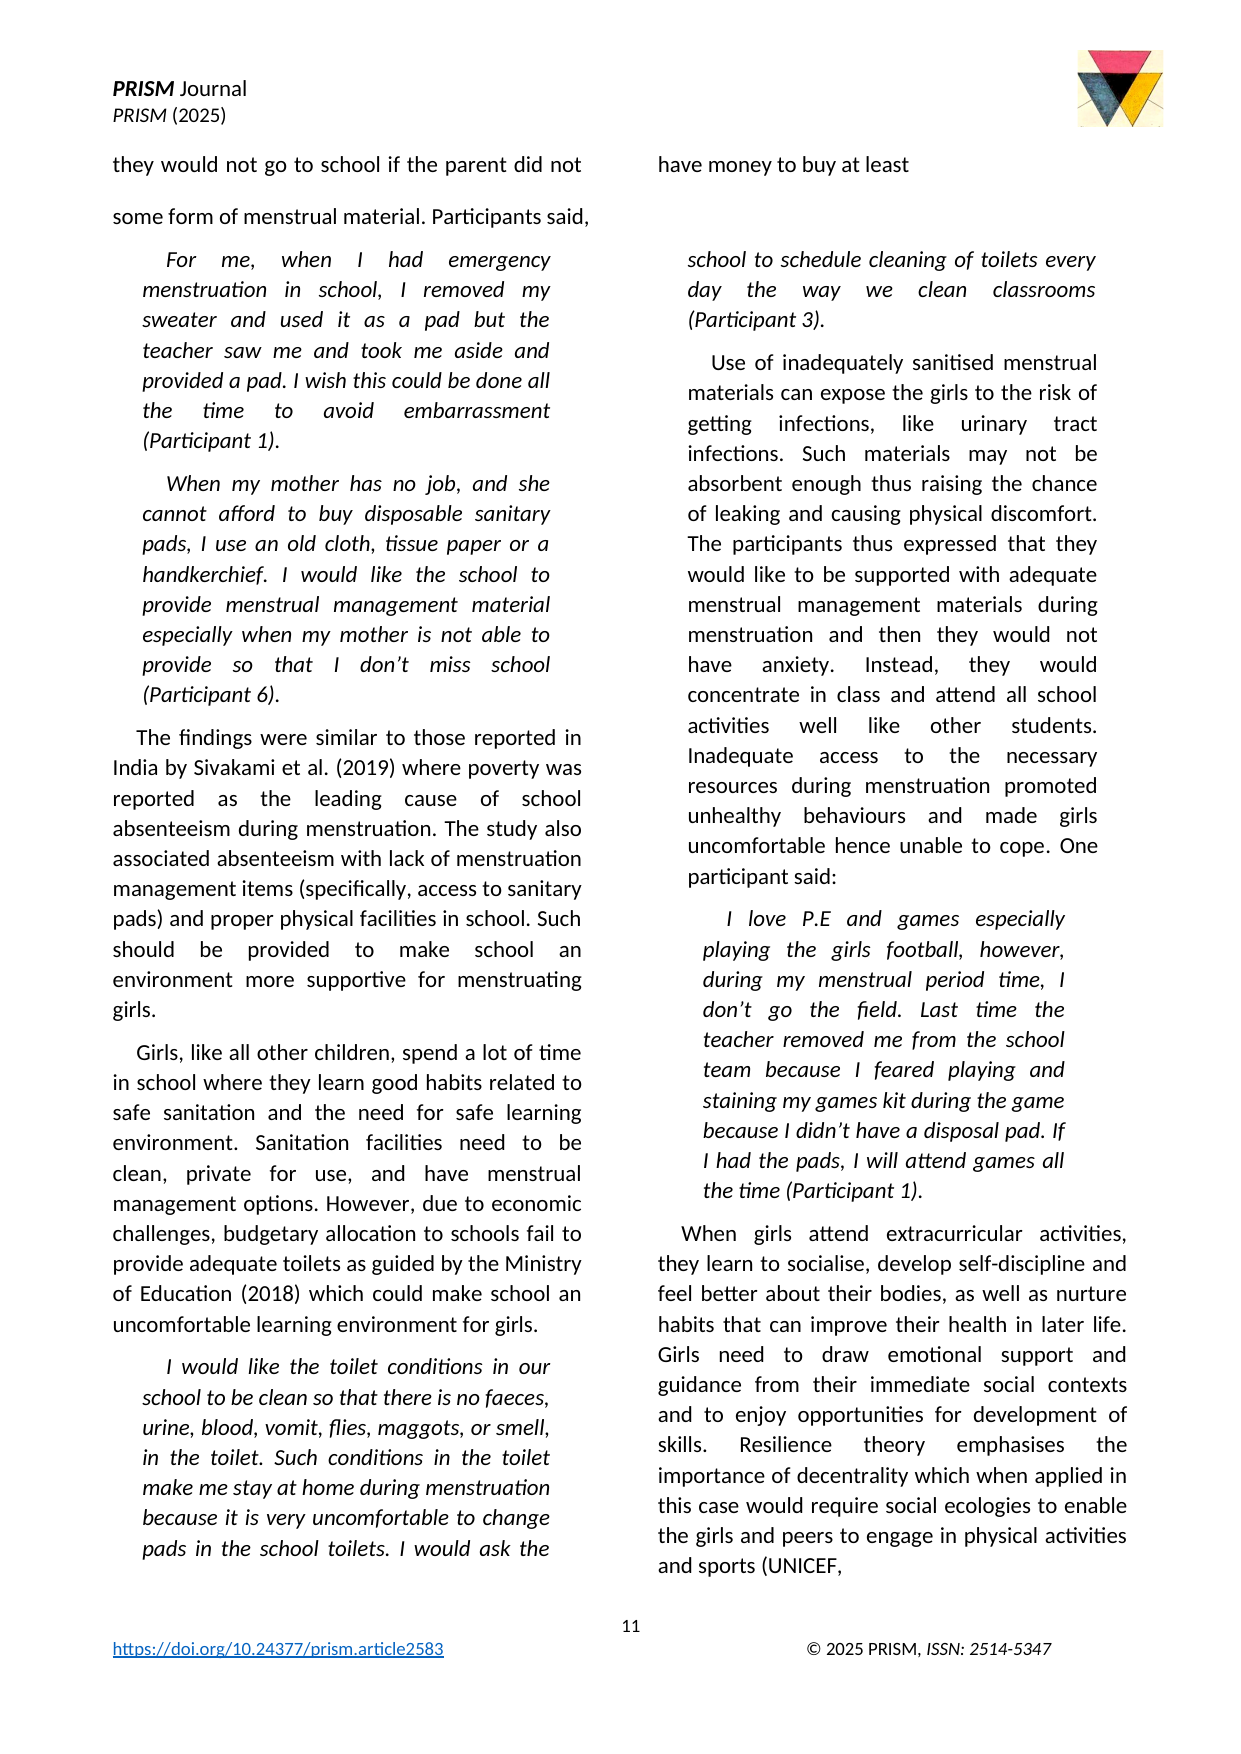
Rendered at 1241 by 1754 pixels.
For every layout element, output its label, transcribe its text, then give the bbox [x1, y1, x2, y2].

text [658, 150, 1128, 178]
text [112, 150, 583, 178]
text When girls attend extracurricular activities, they learn to socialise, develop self-discipline and feel better about their bodies, as well as nurture habits that can improve their health in later life. Girls need to draw emotional support and guidance from their immediate social contexts and to enjoy opportunities for development of skills. Resilience theory emphasises the importance of decentrality which when applied in this case would require social ecologies to enable the girls and peers to engage in physical activities and sports (UNICEF, [658, 1219, 1128, 1579]
text Girls, like all other children, spend a lot of time in school where they learn good habits related to safe sanitation and the need for safe learning environment. Sanitation facilities need to be clean, private for use, and have menstrual management options. However, due to economic challenges, budgetary allocation to schools fail to provide adequate toilets as guided by the Ministry of Education (2018) which could make school an uncomfortable learning environment for girls. [112, 1038, 583, 1338]
text The findings were similar to those reported in India by Sivakami et al. (2019) where poverty was reported as the leading cause of school absenteeism during menstruation. The study also associated absenteeism with lack of menstruation management items (specifically, access to sanitary pads) and proper physical facilities in school. Such should be provided to make school an environment more supportive for menstruating girls. [112, 723, 583, 1023]
text For me, when I had emergency menstruation in school, I removed my sweater and used it as a pad but the teacher saw me and took me aside and provided a pad. I wish this could be done all the time to avoid embarrassment (Participant 1). [142, 245, 553, 454]
text I love P.E and games especially playing the girls football, however, during my menstrual period time, I don’t go the field. Last time the teacher removed me from the school team because I feared playing and staining my games kit during the game because I didn’t have a disposal pad. If I had the pads, I will attend games all the time (Participant 1). [703, 904, 1068, 1204]
picture [1077, 50, 1164, 127]
text Use of inadequately sanitised menstrual materials can expose the girls to the risk of getting infections, like urinary tract infections. Such materials may not be absorbent enough thus raising the chance of leaking and causing physical discomfort. The participants thus expressed that they would like to be supported with adequate menstrual management materials during menstruation and then they would not have anxiety. Instead, they would concentrate in class and attend all school activities well like other students. Inadequate access to the necessary resources during menstruation promoted unhealthy behaviours and made girls uncomfortable hence unable to cope. One participant said: [687, 348, 1098, 890]
text When my mother has no job, and she cannot afford to buy disposable sanitary pads, I use an old cloth, tissue paper or a handkerchief. I would like the school to provide menstrual management material especially when my mother is not able to provide so that I don’t miss school (Participant 6). [142, 469, 553, 709]
text I would like the toilet conditions in our school to be clean so that there is no faeces, urine, blood, vomit, flies, maggots, or smell, in the toilet. Such conditions in the toilet make me stay at home during menstruation because it is very uncomfortable to change pads in the school toilets. I would ask the school to schedule cleaning of toilets every day the way we clean classrooms (Participant 3). [687, 245, 1098, 334]
text some form of menstrual material. Participants said, [112, 202, 1128, 231]
text I would like the toilet conditions in our school to be clean so that there is no faeces, urine, blood, vomit, flies, maggots, or smell, in the toilet. Such conditions in the toilet make me stay at home during menstruation because it is very uncomfortable to change pads in the school toilets. I would ask the school to schedule cleaning of toilets every day the way we clean classrooms (Participant 3). [142, 1352, 553, 1562]
